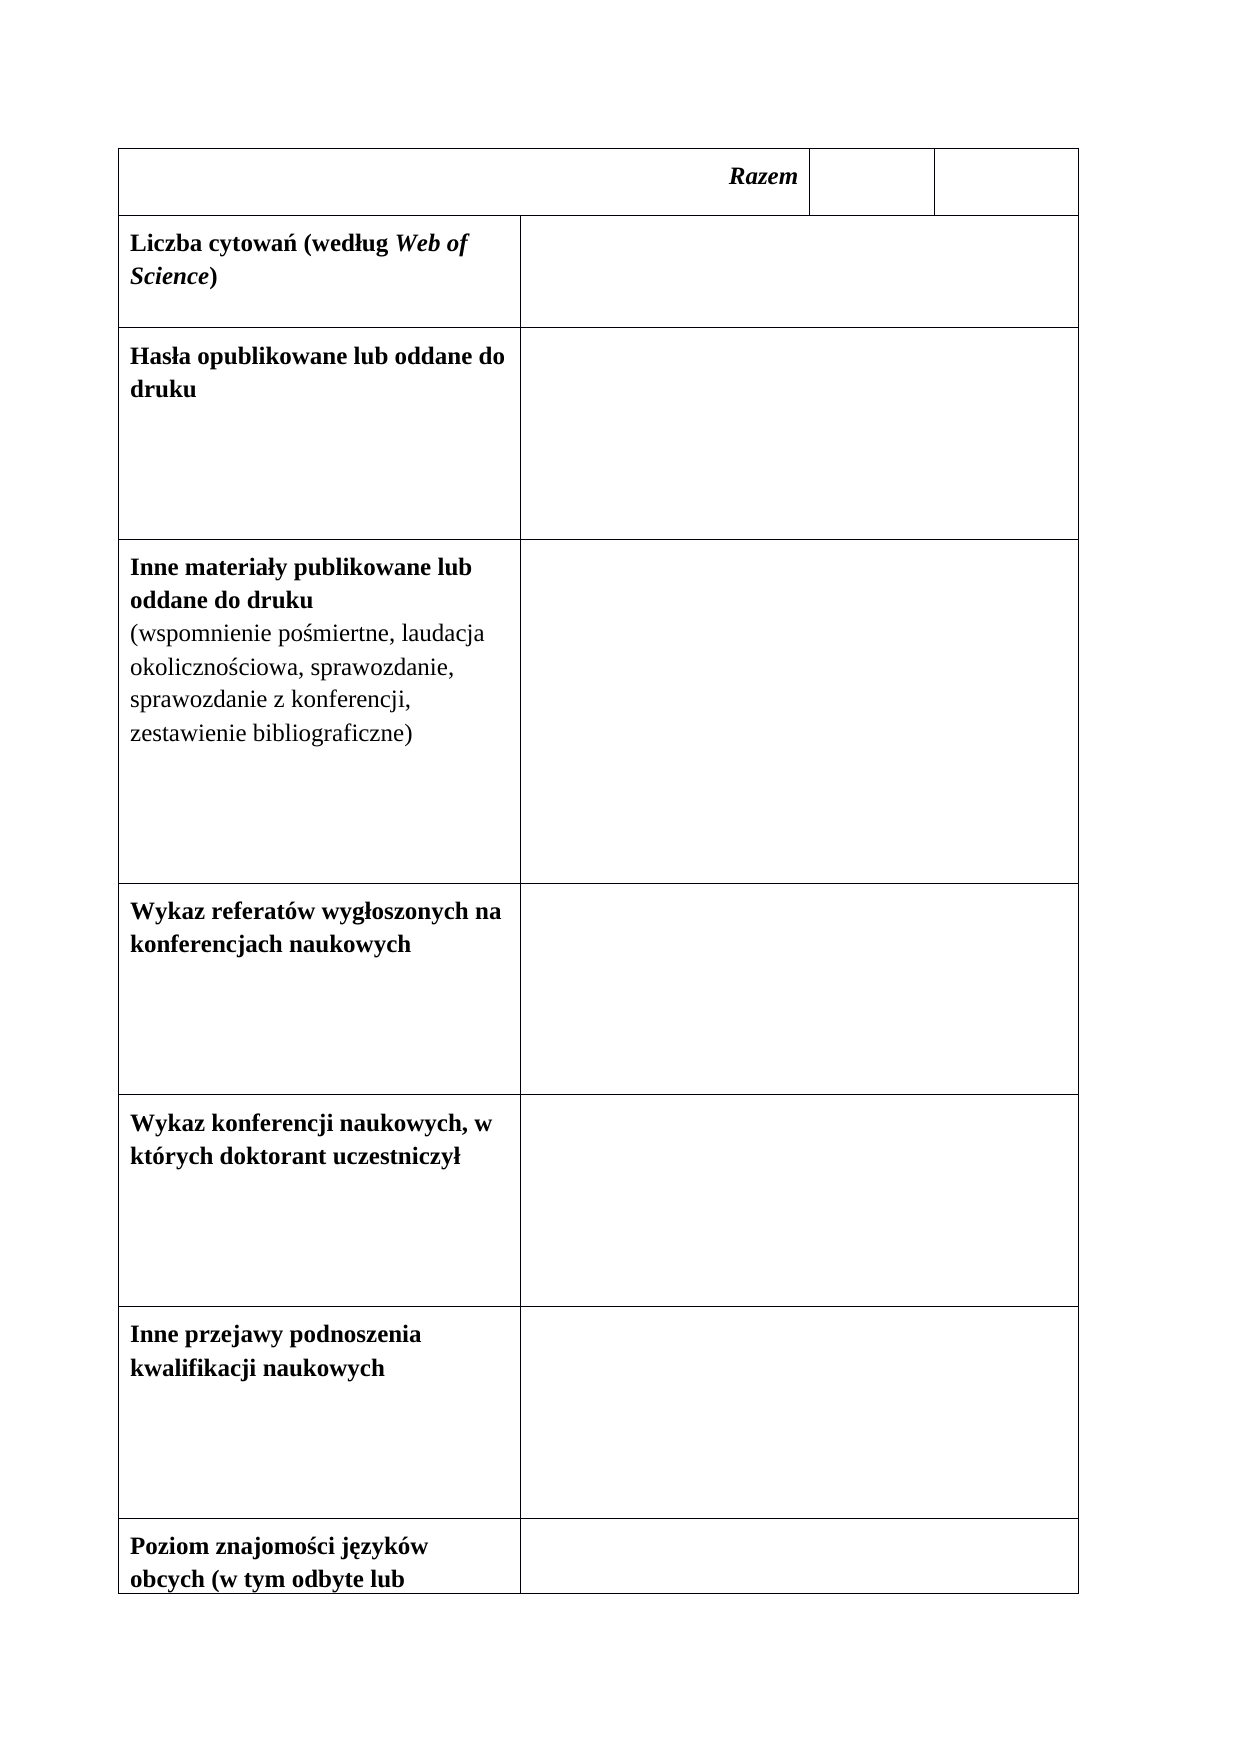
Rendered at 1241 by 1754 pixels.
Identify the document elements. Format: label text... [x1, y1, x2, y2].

table_cell Inne materiały publikowane lub oddane do druku (wspomnienie pośmiertne, laudacja okolicznościowa, sprawozdanie, sprawozdanie z konferencji, zestawienie bibliograficzne) [119, 540, 520, 883]
table_cell Razem [119, 149, 809, 215]
table_cell Hasła opublikowane lub oddane do druku [119, 328, 520, 539]
table_cell Wykaz referatów wygłoszonych na konferencjach naukowych [119, 884, 520, 1094]
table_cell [119, 1519, 520, 1593]
table_cell [521, 1519, 1078, 1593]
table_cell [521, 216, 1078, 327]
table_cell [521, 1095, 1078, 1306]
table_cell Inne przejawy podnoszenia kwalifikacji naukowych [119, 1307, 520, 1518]
table_cell Wykaz konferencji naukowych, w których doktorant uczestniczył [119, 1095, 520, 1306]
table_cell [521, 328, 1078, 539]
table_cell Liczba cytowań (według Web of Science) [119, 216, 520, 327]
table_cell [935, 149, 1078, 215]
table_cell [810, 149, 934, 215]
table_cell [521, 884, 1078, 1094]
table_cell [521, 1307, 1078, 1518]
table_cell [521, 540, 1078, 883]
